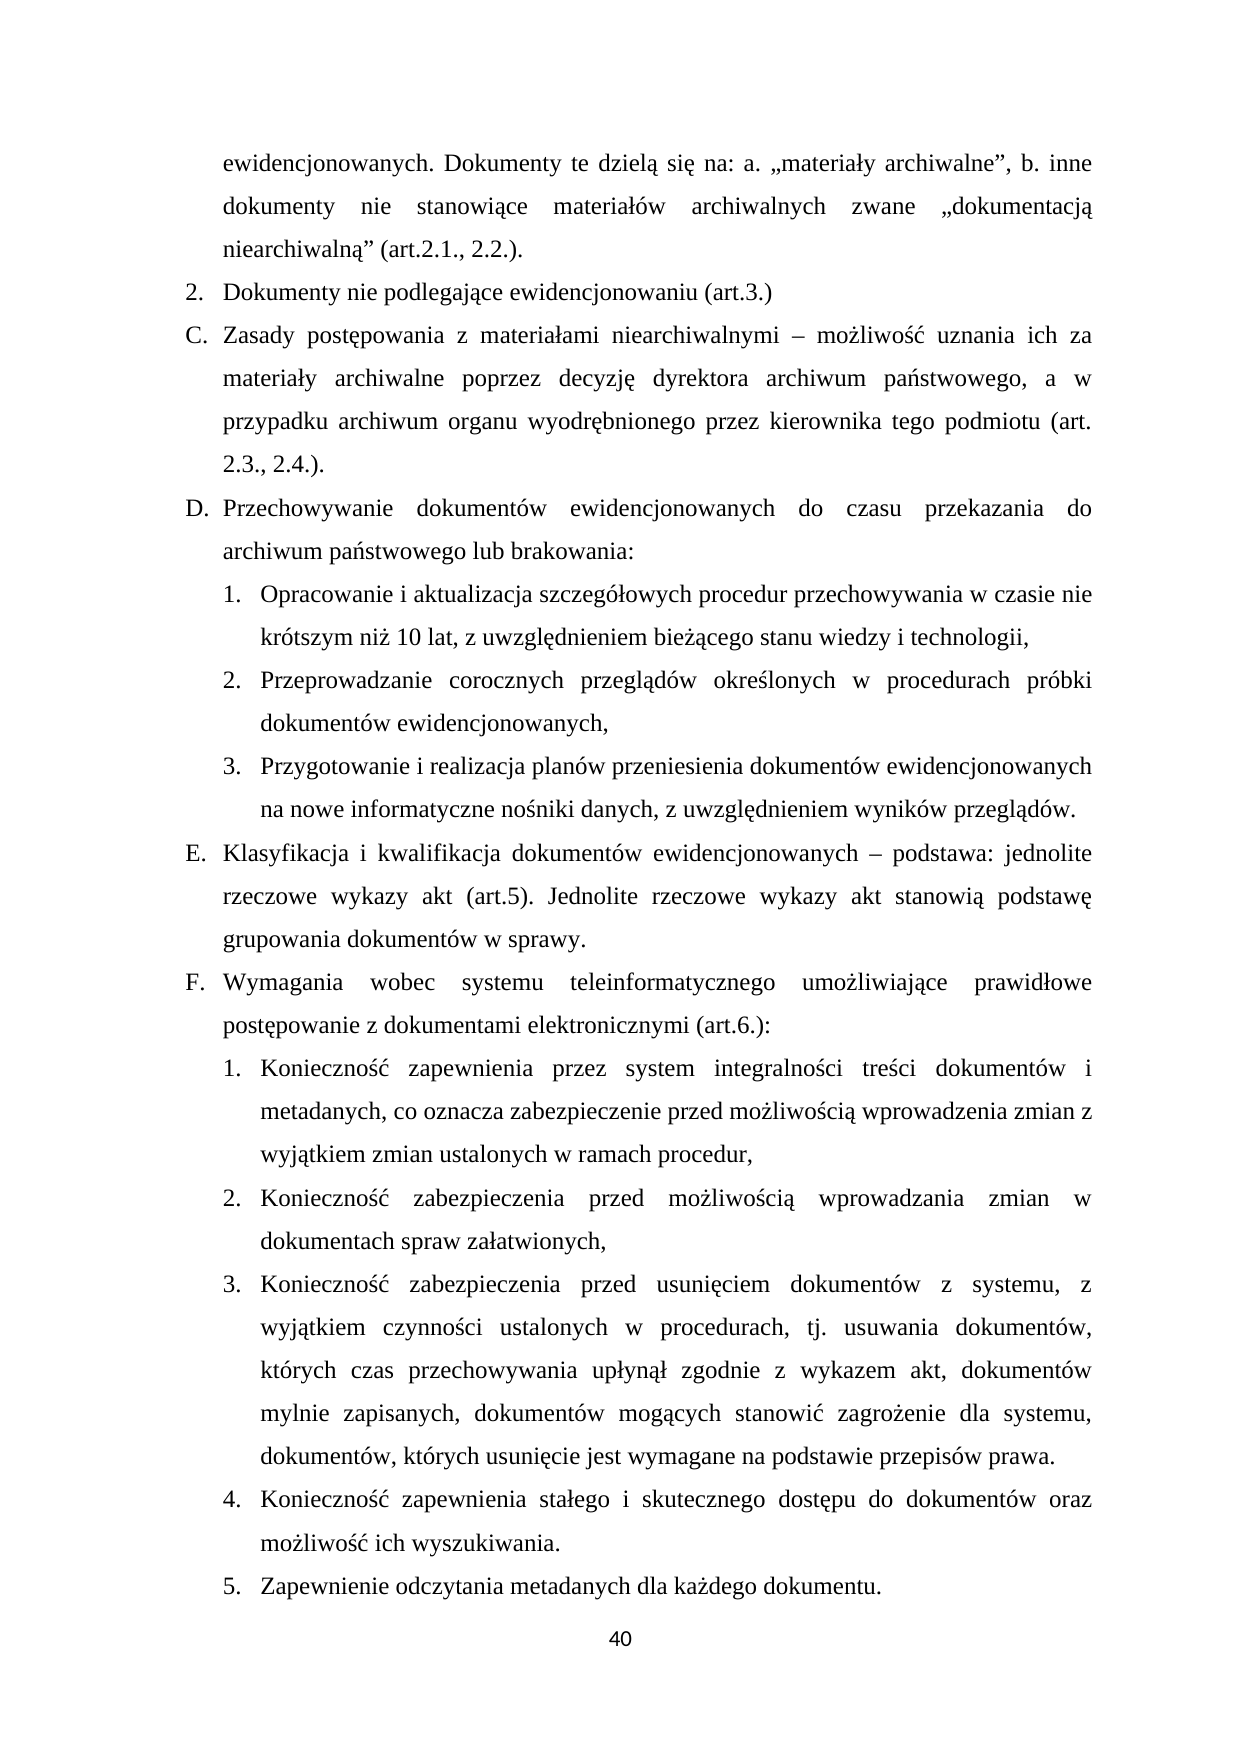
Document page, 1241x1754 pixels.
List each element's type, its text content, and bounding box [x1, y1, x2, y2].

list Przechowywanie dokumentów ewidencjonowanych do czasu przekazania do archiwum państwowego lub brakowania: [185, 493, 1093, 564]
list Przygotowanie i realizacja planów przeniesienia dokumentów ewidencjonowanych na nowe informatyczne nośniki danych, z uwzględnieniem wyników przeglądów. [223, 751, 1093, 823]
list Zasady postępowania z materiałami niearchiwalnymi – możliwość uznania ich za materiały archiwalne poprzez decyzję dyrektora archiwum państwowego, a w przypadku archiwum organu wyodrębnionego przez kierownika tego podmiotu (art. 2.3., 2.4.). [185, 320, 1093, 478]
list Dokumenty nie podlegające ewidencjonowaniu (art.3.) [185, 277, 1093, 306]
list Opracowanie i aktualizacja szczegółowych procedur przechowywania w czasie nie krótszym niż 10 lat, z uwzględnieniem bieżącego stanu wiedzy i technologii, [223, 579, 1093, 651]
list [185, 148, 1093, 263]
list Konieczność zapewnienia przez system integralności treści dokumentów i metadanych, co oznacza zabezpieczenie przed możliwością wprowadzenia zmian z wyjątkiem zmian ustalonych w ramach procedur, [223, 1053, 1093, 1168]
list Konieczność zabezpieczenia przed usunięciem dokumentów z systemu, z wyjątkiem czynności ustalonych w procedurach, tj. usuwania dokumentów, których czas przechowywania upłynął zgodnie z wykazem akt, dokumentów mylnie zapisanych, dokumentów mogących stanowić zagrożenie dla systemu, dokumentów, których usunięcie jest wymagane na podstawie przepisów prawa. [223, 1269, 1093, 1470]
list Zapewnienie odczytania metadanych dla każdego dokumentu. [223, 1571, 1093, 1599]
list Konieczność zapewnienia stałego i skutecznego dostępu do dokumentów oraz możliwość ich wyszukiwania. [223, 1484, 1093, 1556]
list Klasyfikacja i kwalifikacja dokumentów ewidencjonowanych – podstawa: jednolite rzeczowe wykazy akt (art.5). Jednolite rzeczowe wykazy akt stanowią podstawę grupowania dokumentów w sprawy. [185, 838, 1093, 953]
list Wymagania wobec systemu teleinformatycznego umożliwiające prawidłowe postępowanie z dokumentami elektronicznymi (art.6.): [185, 967, 1093, 1039]
list Konieczność zabezpieczenia przed możliwością wprowadzania zmian w dokumentach spraw załatwionych, [223, 1183, 1093, 1254]
list Przeprowadzanie corocznych przeglądów określonych w procedurach próbki dokumentów ewidencjonowanych, [223, 665, 1093, 737]
